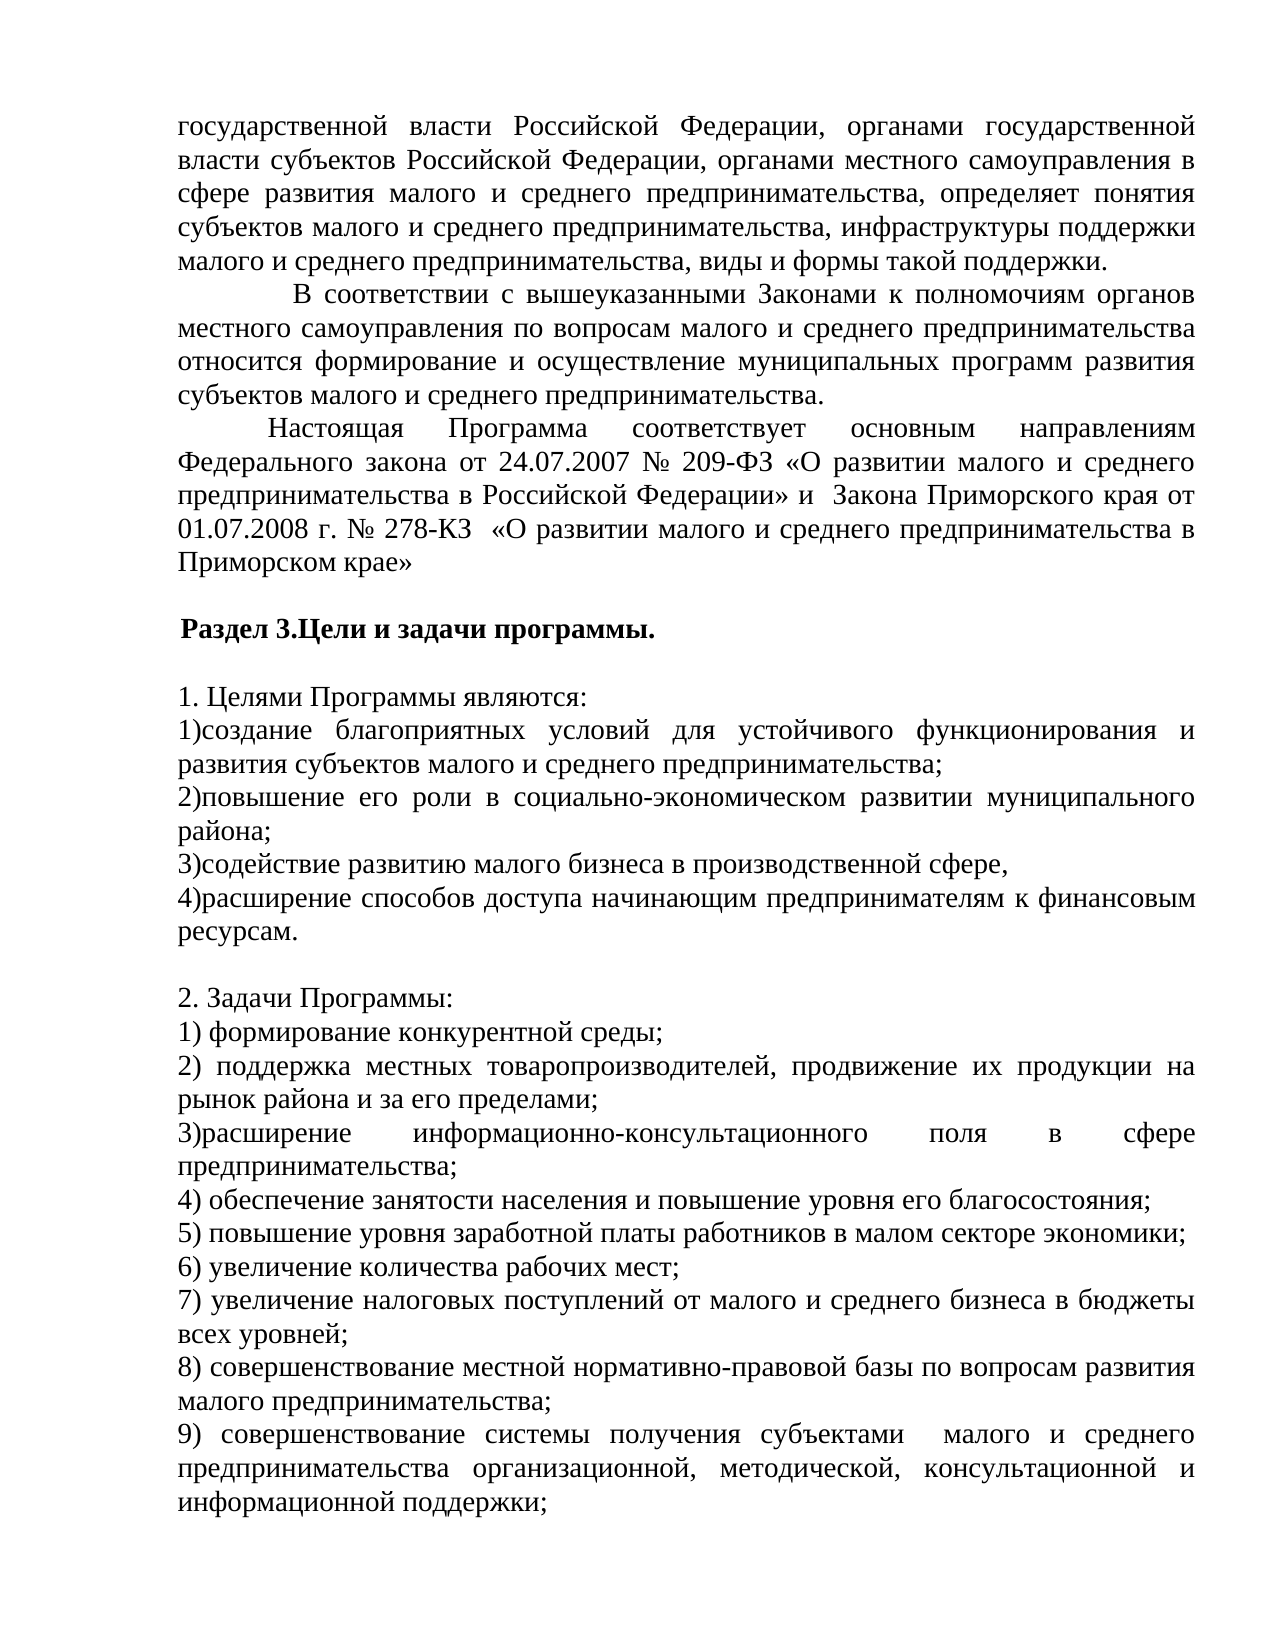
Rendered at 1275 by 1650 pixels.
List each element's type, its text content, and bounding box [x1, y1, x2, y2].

text 3)расширение информационно-консультационного поля в сфере предпринимательства; [177, 1115, 1196, 1182]
text В соответствии с вышеуказанными Законами к полномочиям органов местного самоуправления по вопросам малого и среднего предпринимательства относится формирование и осуществление муниципальных программ развития субъектов малого и среднего предпринимательства. [177, 276, 1196, 410]
text 3)содействие развитию малого бизнеса в производственной сфере, [177, 846, 1196, 880]
text 7) увеличение налоговых поступлений от малого и среднего бизнеса в бюджеты всех уровней; [177, 1282, 1196, 1349]
text 2) поддержка местных товаропроизводителей, продвижение их продукции на рынок района и за его пределами; [177, 1048, 1196, 1115]
text 4)расширение способов доступа начинающим предпринимателям к финансовым ресурсам. [177, 880, 1196, 947]
text 2)повышение его роли в социально-экономическом развитии муниципального района; [177, 779, 1196, 846]
text 6) увеличение количества рабочих мест; [177, 1249, 1196, 1282]
text 5) повышение уровня заработной платы работников в малом секторе экономики; [177, 1215, 1196, 1249]
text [177, 108, 1196, 276]
text 2. Задачи Программы: [177, 981, 1196, 1014]
text 4) обеспечение занятости населения и повышение уровня его благосостояния; [177, 1182, 1196, 1215]
text Настоящая Программа соответствует основным направлениям Федерального закона от 24.07.2007 № 209-ФЗ «О развитии малого и среднего предпринимательства в Российской Федерации» и Закона Приморского края от 01.07.2008 г. № 278-КЗ «О развитии малого и среднего предпринимательства в Приморском крае» [177, 410, 1196, 578]
text 8) совершенствование местной нормативно-правовой базы по вопросам развития малого предпринимательства; [177, 1349, 1196, 1417]
text 9) совершенствование системы получения субъектами малого и среднего предпринимательства организационной, методической, консультационной и информационной поддержки; [177, 1417, 1196, 1517]
text 1)создание благоприятных условий для устойчивого функционирования и развития субъектов малого и среднего предпринимательства; [177, 712, 1196, 779]
list Раздел 3.Цели и задачи программы. [177, 612, 1196, 645]
text 1) формирование конкурентной среды; [177, 1014, 1196, 1048]
text 1. Целями Программы являются: [177, 679, 1196, 712]
